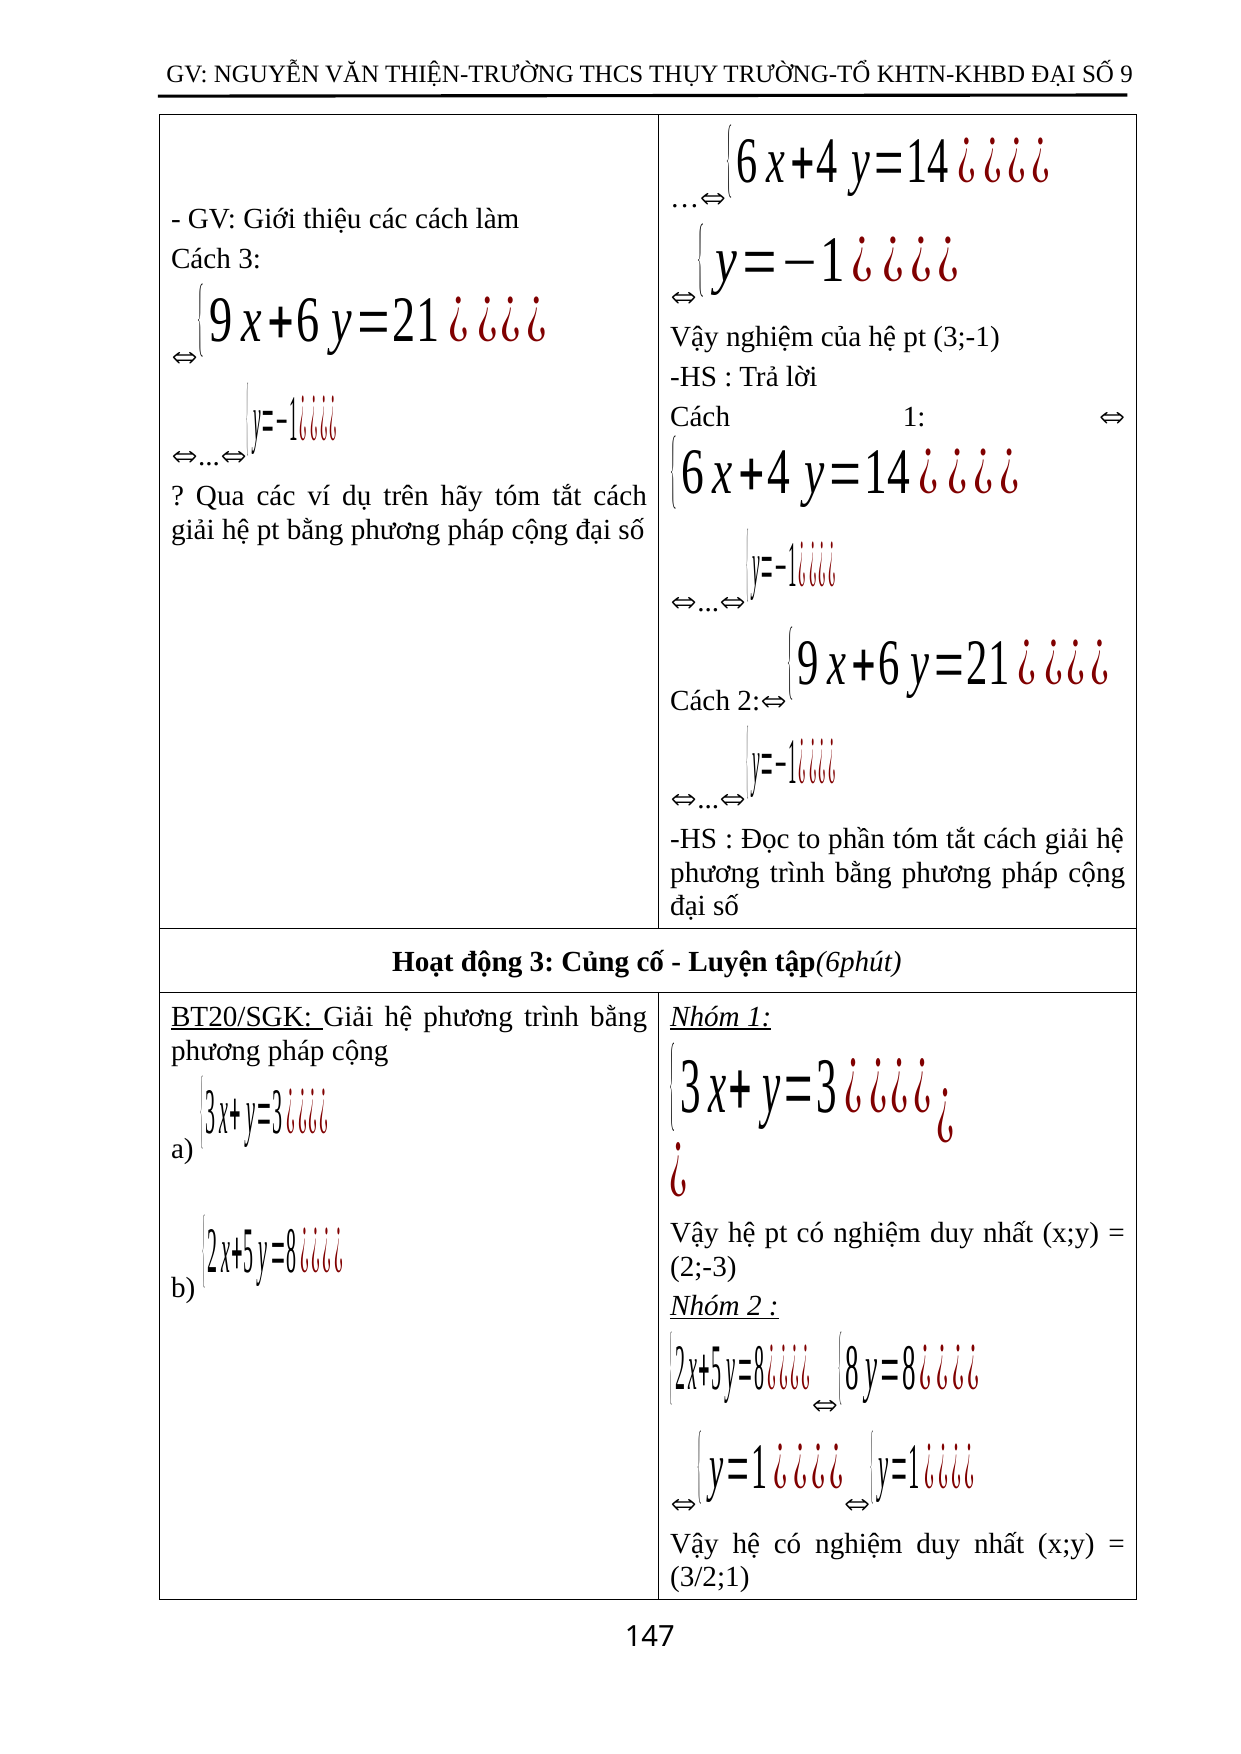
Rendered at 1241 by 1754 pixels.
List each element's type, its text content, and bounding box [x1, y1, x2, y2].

table_cell Hoạt động 3: Củng cố - Luyện tập(6phút) [160, 929, 1136, 992]
